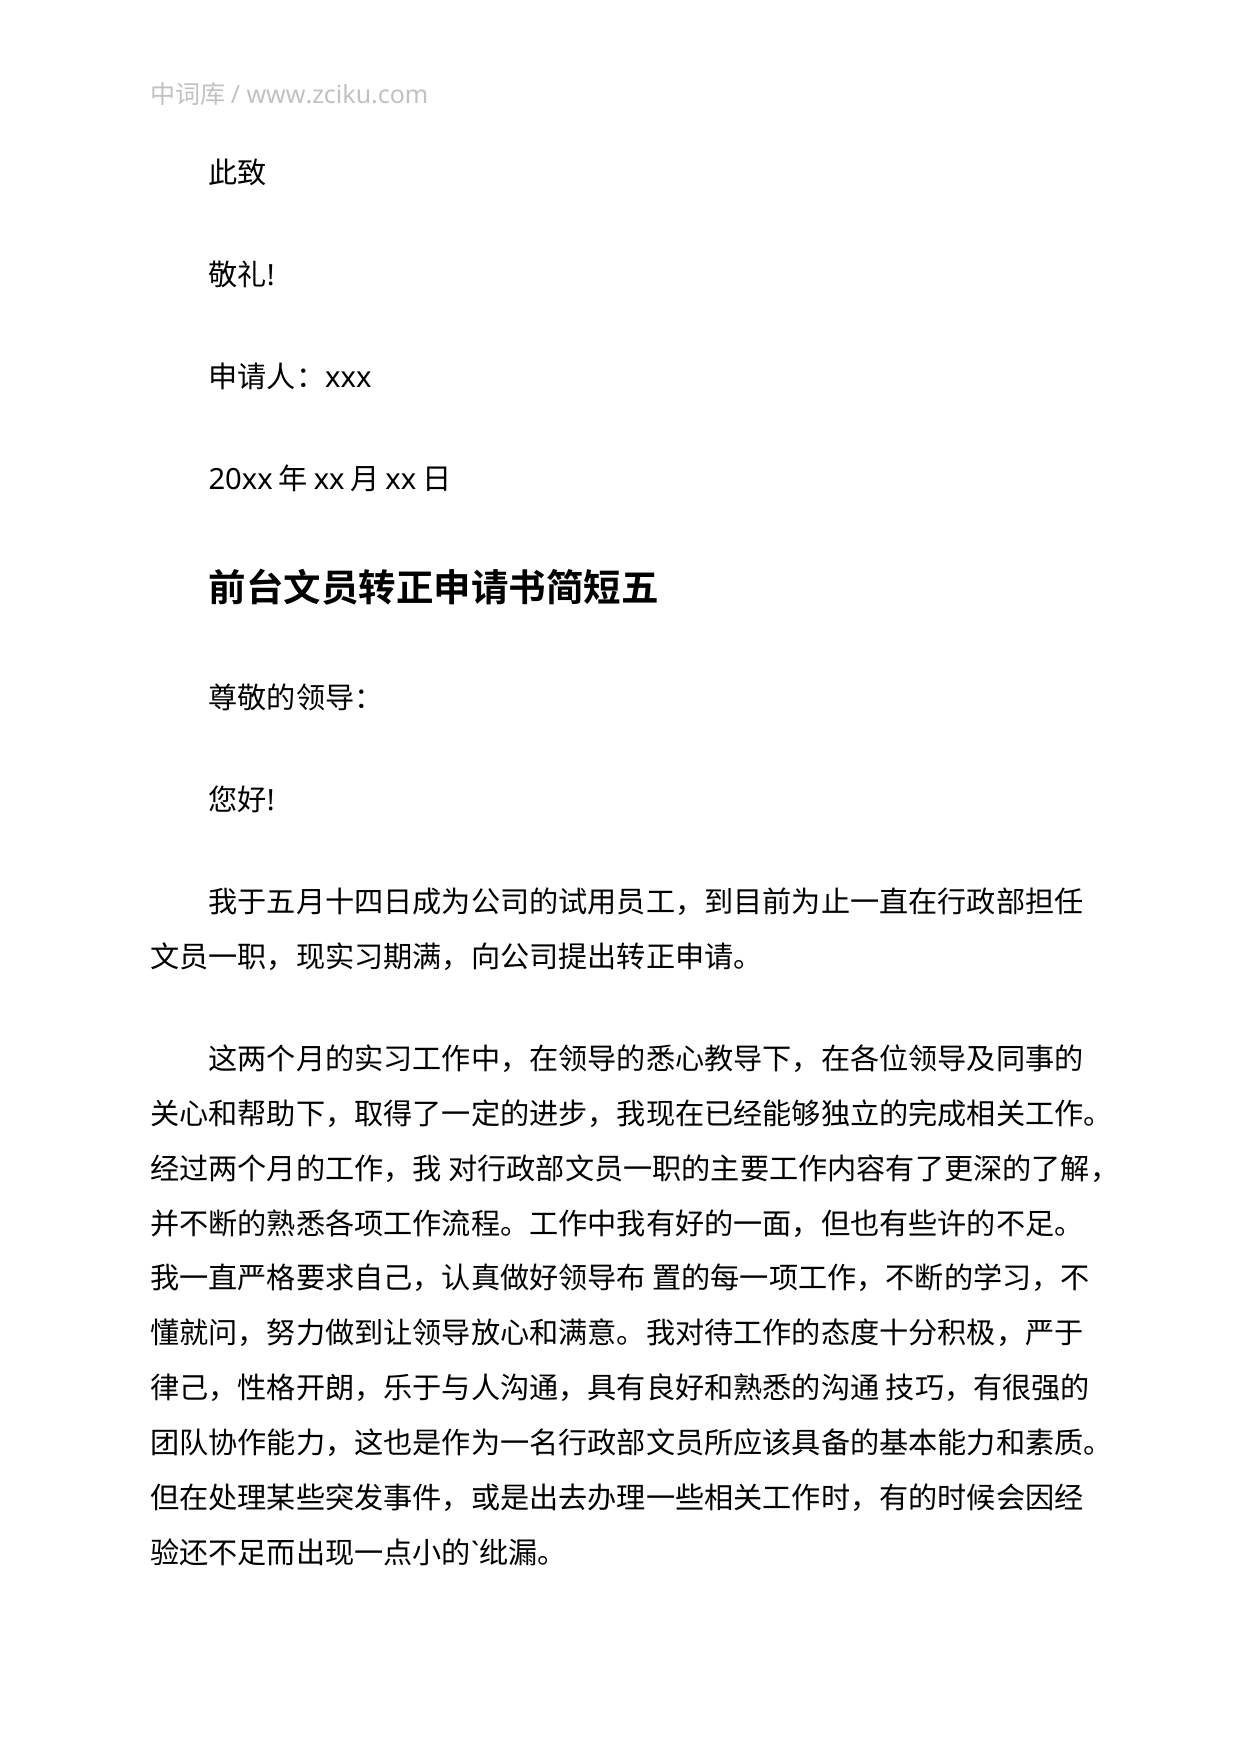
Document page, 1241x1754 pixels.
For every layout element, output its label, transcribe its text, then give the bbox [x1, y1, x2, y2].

text 您好! [150, 777, 1090, 819]
text 20xx年xx月xx日 [150, 456, 1090, 498]
text 敬礼! [150, 252, 1090, 294]
text 申请人：xxx [150, 354, 1090, 396]
text 我于五月十四日成为公司的试用员工，到目前为止一直在行政部担任文员一职，现实习期满，向公司提出转正申请。 [150, 879, 1090, 976]
text 这两个月的实习工作中，在领导的悉心教导下，在各位领导及同事的关心和帮助下，取得了一定的进步，我现在已经能够独立的完成相关工作。经过两个月的工作，我 对行政部文员一职的主要工作内容有了更深的了解，并不断的熟悉各项工作流程。工作中我有好的一面，但也有些许的不足。我一直严格要求自己，认真做好领导布 置的每一项工作，不断的学习，不懂就问，努力做到让领导放心和满意。我对待工作的态度十分积极，严于律己，性格开朗，乐于与人沟通，具有良好和熟悉的沟通 技巧，有很强的团队协作能力，这也是作为一名行政部文员所应该具备的基本能力和素质。但在处理某些突发事件，或是出去办理一些相关工作时，有的时候会因经 验还不足而出现一点小的`纰漏。 [150, 1036, 1090, 1572]
text 尊敬的领导： [150, 675, 1090, 717]
text 前台文员转正申请书简短五 [150, 558, 1090, 612]
text 此致 [150, 150, 1090, 192]
